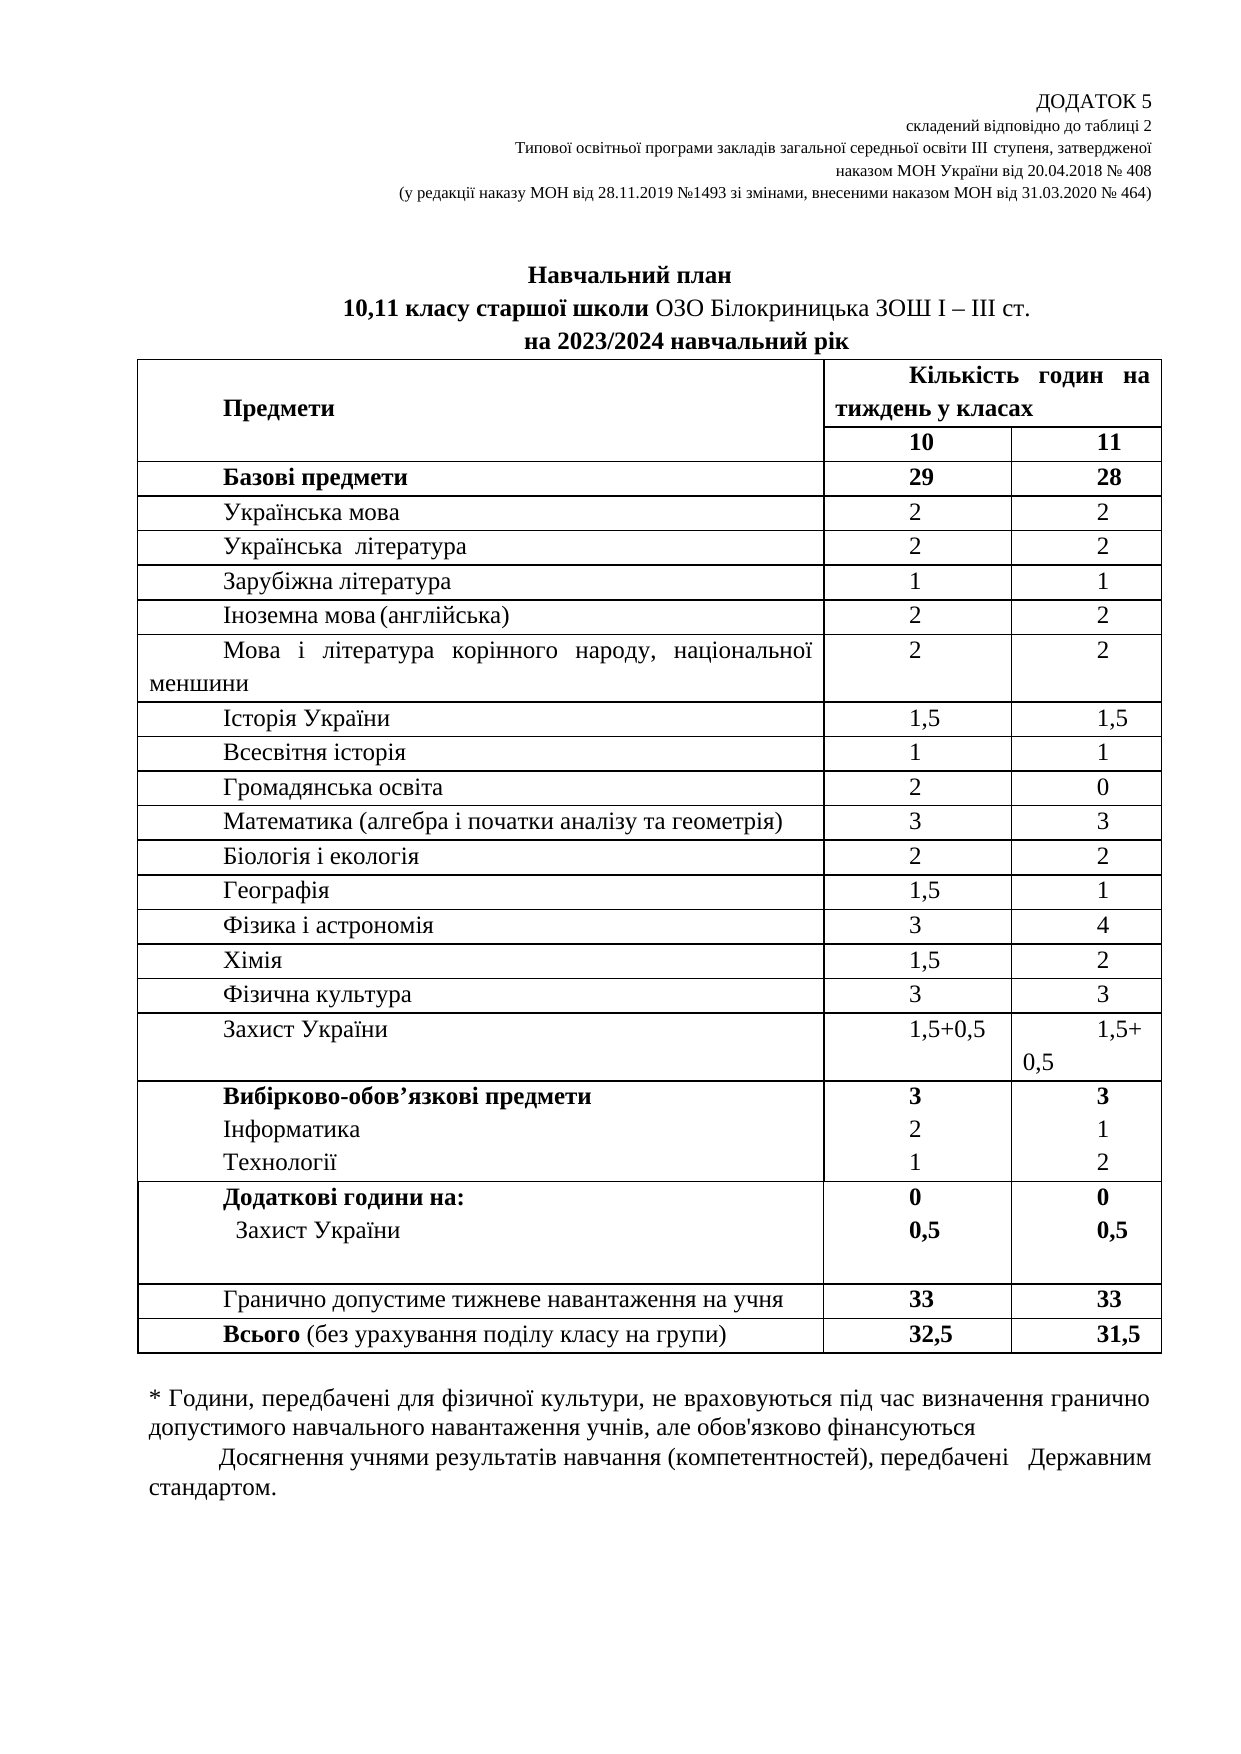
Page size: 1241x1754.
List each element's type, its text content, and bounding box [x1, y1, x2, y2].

table_cell Іноземна мова (англійська) [138, 601, 823, 633]
table_cell 1,5+0,5 [1012, 1014, 1161, 1080]
table_cell 2 [825, 635, 1011, 701]
table_cell Біологія і екологія [138, 841, 823, 874]
table_cell Історія України [138, 703, 823, 736]
table_cell 4 [1012, 910, 1161, 943]
table_cell 3 2 1 [825, 1082, 1011, 1181]
table_cell 1,5+0,5 [825, 1014, 1011, 1080]
table_cell 31,5 [1012, 1319, 1161, 1352]
table_cell 2 [825, 841, 1011, 874]
table_cell Математика (алгебра і початки аналізу та геометрія) [138, 806, 823, 839]
table_cell 33 [1012, 1285, 1161, 1317]
text * Години, передбачені для фізичної культури, не враховуються під час визначення гранично допустимого навчального навантаження учнів, але обов'язково фінансуються [148, 1383, 1151, 1441]
table_cell Додаткові години на: Захист України [139, 1182, 823, 1283]
text складений відповідно до таблиці 2 [148, 116, 1152, 135]
table_cell 32,5 [824, 1319, 1011, 1352]
table_cell Зарубіжна література [138, 566, 823, 599]
table_cell 2 [1012, 945, 1161, 978]
table_cell 1 [1012, 876, 1161, 908]
table_cell Українська мова [138, 497, 823, 530]
table_cell 2 [1012, 635, 1161, 701]
table_cell 1 [1012, 737, 1161, 770]
table_cell 2 [1012, 841, 1161, 874]
table_cell 2 [1012, 497, 1161, 530]
table_cell 33 [824, 1285, 1011, 1317]
table_cell 1 [825, 566, 1011, 599]
table_header Кількість годин на тиждень у класах [825, 360, 1161, 426]
table_cell Мова і література корінного народу, національної меншини [138, 635, 823, 701]
table_cell 1,5 [825, 703, 1011, 736]
table_cell 3 [825, 806, 1011, 839]
table_cell 0 0,5 [1012, 1182, 1161, 1283]
table_cell 3 1 2 [1012, 1082, 1161, 1181]
table_cell 2 [825, 531, 1011, 564]
text 10,11 класу старшої школи ОЗО Білокриницька ЗОШ І – ІІІ ст. [148, 293, 1152, 322]
table_cell 29 [825, 462, 1011, 495]
table_cell Гранично допустиме тижневе навантаження на учня [139, 1285, 823, 1317]
table_cell 10 [825, 428, 1011, 461]
table_cell 2 [1012, 601, 1161, 633]
text Досягнення учнями результатів навчання (компетентностей), передбачені Державним [148, 1442, 1151, 1471]
table_cell 1,5 [1012, 703, 1161, 736]
text наказом МОН України від 20.04.2018 № 408 [148, 161, 1152, 180]
table_cell 2 [825, 497, 1011, 530]
table_cell 0 [1012, 772, 1161, 805]
table_cell 1,5 [825, 876, 1011, 908]
table_cell 2 [825, 772, 1011, 805]
table_cell 1 [1012, 566, 1161, 599]
table_cell 3 [1012, 979, 1161, 1012]
table_cell 3 [1012, 806, 1161, 839]
text стандартом. [148, 1472, 1151, 1501]
text Типової освітньої програми закладів загальної середньої освіти ІІІ ступеня, затвердженої [148, 138, 1152, 157]
table_cell Фізична культура [138, 979, 823, 1012]
text Навчальний план [148, 260, 1152, 288]
text (у редакції наказу МОН від 28.11.2019 №1493 зі змінами, внесеними наказом МОН від 31.03.2020 № 464) [148, 183, 1152, 202]
text на 2023/2024 навчальний рік [148, 326, 1152, 354]
table_cell Хімія [138, 945, 823, 978]
table_cell Захист України [138, 1014, 823, 1080]
table_cell Географія [138, 876, 823, 908]
table_cell Всесвітня історія [138, 737, 823, 770]
table_cell Вибірково-обов’язкові предмети Інформатика Технології [138, 1082, 823, 1181]
table_cell 1 [825, 737, 1011, 770]
table_cell 2 [1012, 531, 1161, 564]
table_cell Громадянська освіта [138, 772, 823, 805]
table_cell Всього (без урахування поділу класу на групи) [139, 1319, 823, 1352]
table_cell Фізика і астрономія [138, 910, 823, 943]
table_cell 11 [1012, 428, 1161, 461]
table_cell 0 0,5 [824, 1182, 1011, 1283]
table_cell 1,5 [825, 945, 1011, 978]
text ДОДАТОК 5 [148, 88, 1152, 113]
table_cell 28 [1012, 462, 1161, 495]
table_cell Базові предмети [138, 462, 823, 495]
table_cell 3 [825, 979, 1011, 1012]
table_cell 3 [825, 910, 1011, 943]
table_cell 2 [825, 601, 1011, 633]
table_header Предмети [138, 360, 823, 461]
table_cell Українська література [138, 531, 823, 564]
